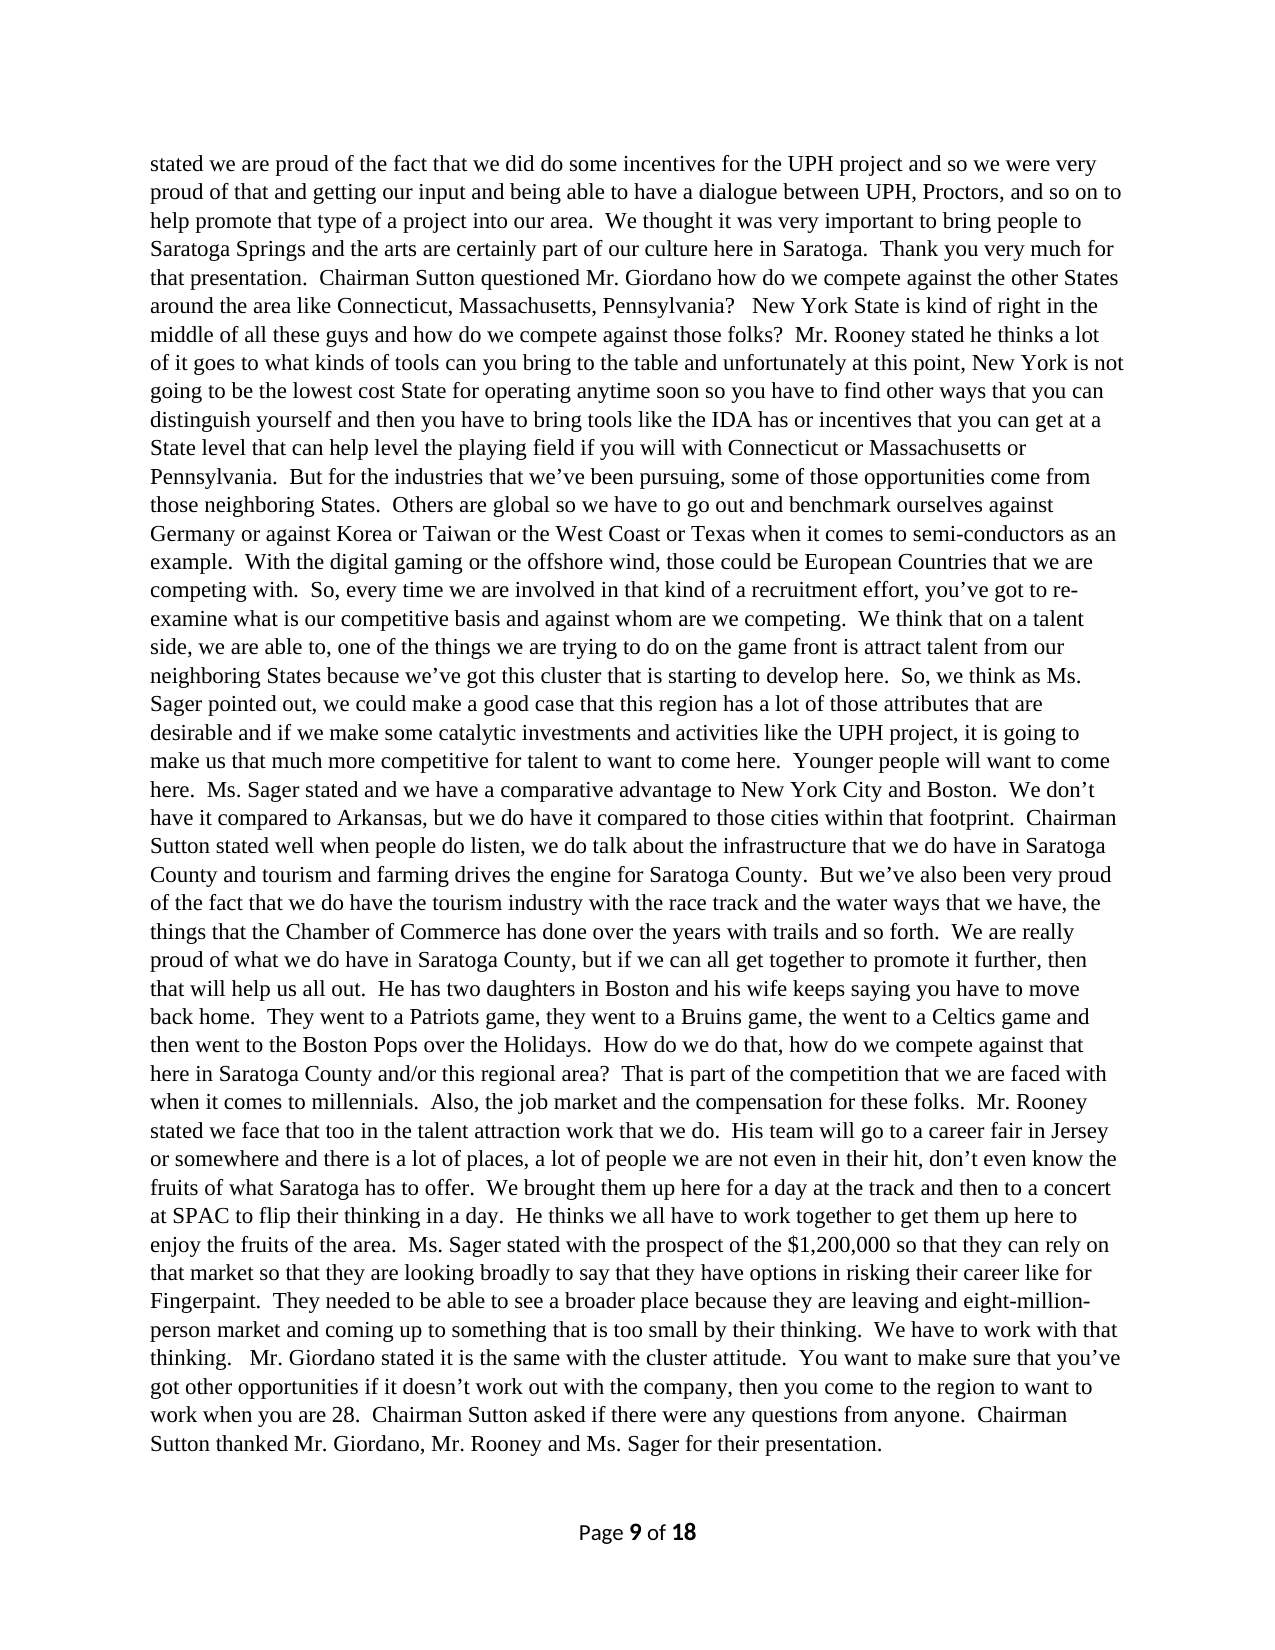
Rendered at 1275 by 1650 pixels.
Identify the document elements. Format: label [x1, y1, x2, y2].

text [150, 150, 1125, 1456]
